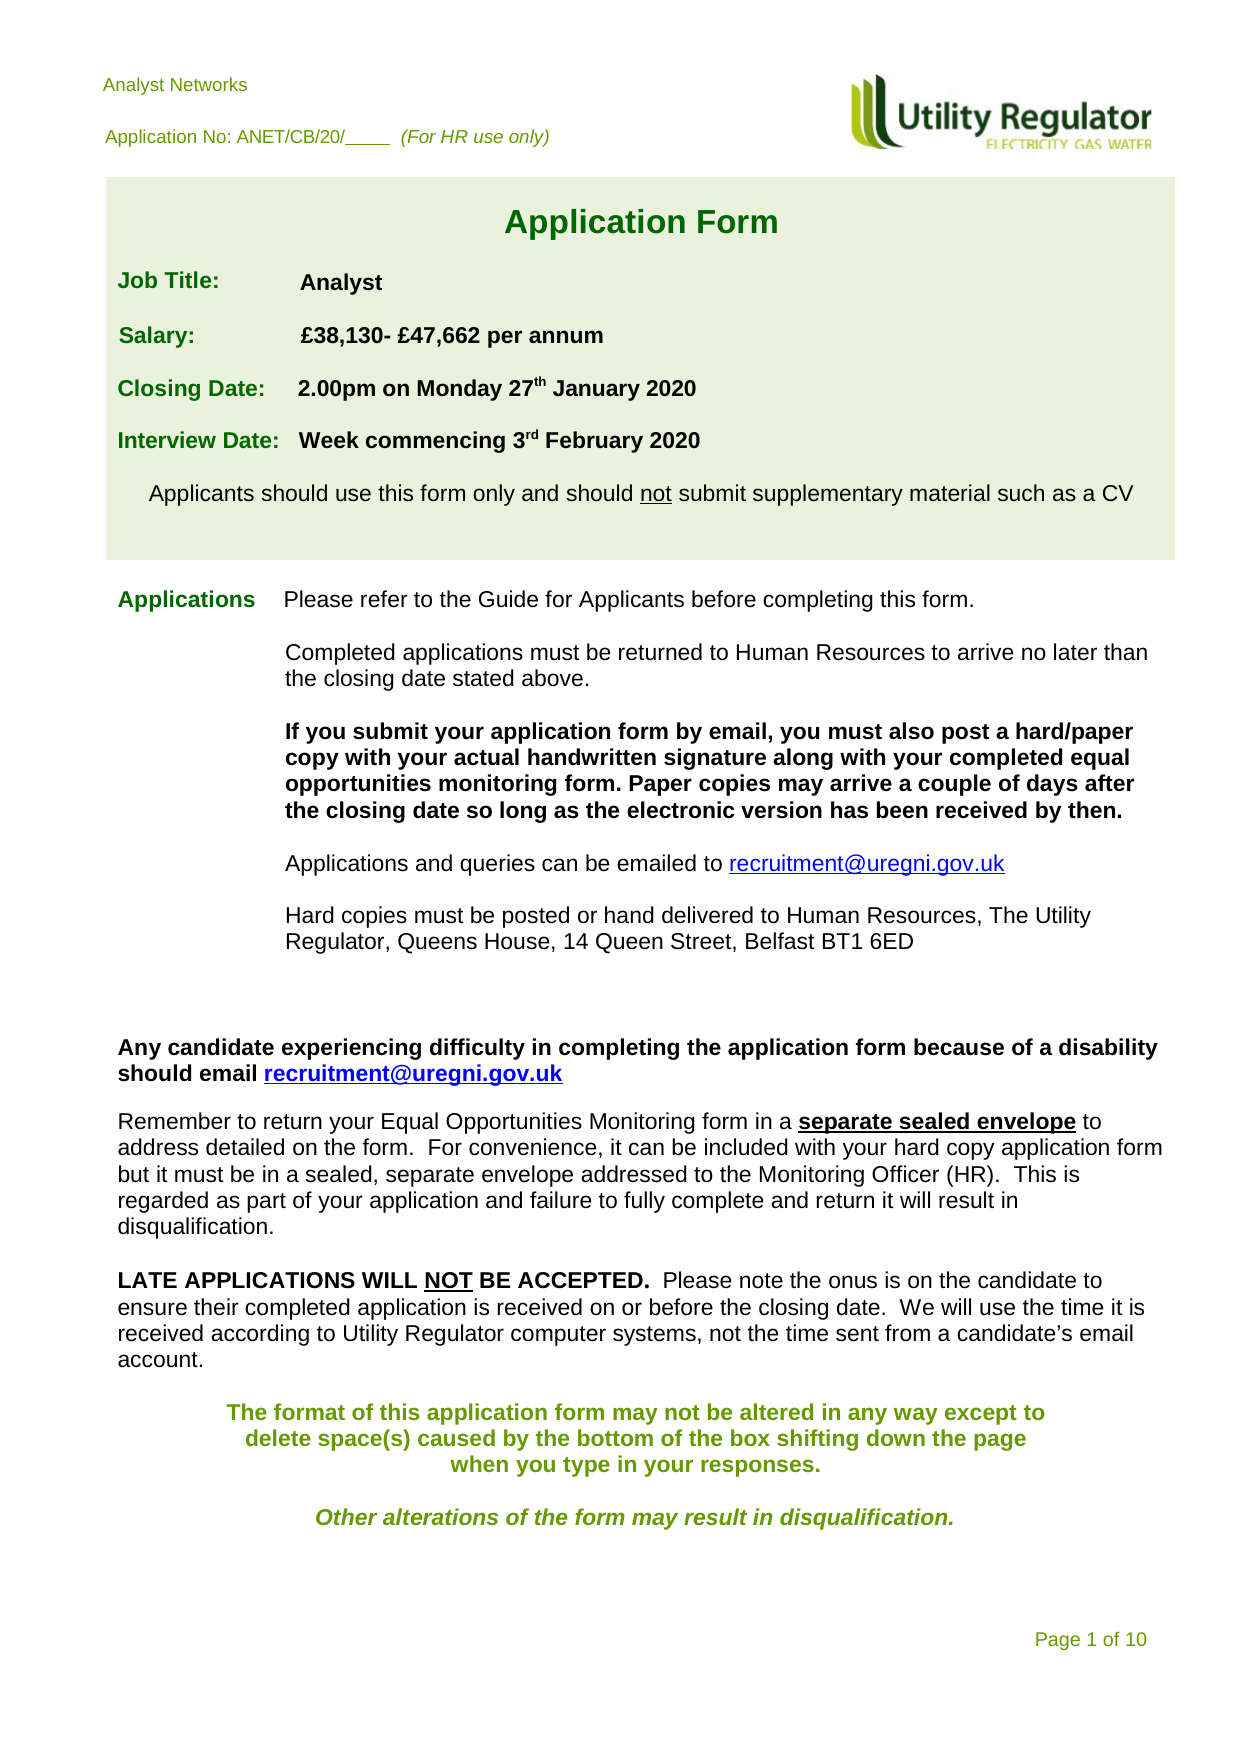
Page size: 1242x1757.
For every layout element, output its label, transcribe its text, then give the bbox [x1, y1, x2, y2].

table_cell Salary: £38,130- £47,662 per annum Closing Date: 2.00pm on Monday 27th January 2020 Interview Date: Week commencing 3rd February 2020 Applicants should use this form only and should not submit supplementary material such as a CV [106, 297, 1175, 560]
picture [851, 74, 1152, 149]
text Remember to return your Equal Opportunities Monitoring form in a separate sealed envelope to address detailed on the form. For convenience, it can be included with your hard copy application form but it must be in a sealed, separate envelope addressed to the Monitoring Officer (HR). This is regarded as part of your application and failure to fully complete and return it will result in disqualification. [117, 1108, 1164, 1239]
text Completed applications must be returned to Human Resources to arrive no later than the closing date stated above. [285, 639, 1157, 692]
text Any candidate experiencing difficulty in completing the application form because of a disability should email recruitment@uregni.gov.uk [117, 1034, 1165, 1087]
text when you type in your responses. [444, 1452, 827, 1478]
text Applications and queries can be emailed to recruitment@uregni.gov.uk [285, 850, 1072, 877]
text Regulator, Queens House, 14 Queen Street, Belfast BT1 6ED [285, 929, 1192, 955]
table_cell Analyst [288, 268, 1175, 297]
text The format of this application form may not be altered in any way except to delete space(s) caused by the bottom of the box shifting down the page [211, 1399, 1060, 1452]
text LATE APPLICATIONS WILL NOT BE ACCEPTED. Please note the onus is on the candidate to ensure their completed application is received on or before the closing date. We will use the time it is received according to Utility Regulator computer systems, not the time sent from a candidate’s email account. [117, 1266, 1146, 1373]
table_header Application Form [106, 177, 1175, 268]
text Applications Please refer to the Guide for Applicants before completing this form. [117, 586, 1192, 613]
table_cell Job Title: [106, 268, 288, 297]
text Hard copies must be posted or hand delivered to Human Resources, The Utility [285, 902, 1192, 929]
text If you submit your application form by email, you must also post a hard/paper copy with your actual handwritten signature along with your completed equal opportunities monitoring form. Paper copies may arrive a couple of days after the closing date so long as the electronic version has been received by then. [285, 718, 1145, 823]
text Other alterations of the form may result in disqualification. [310, 1504, 961, 1531]
